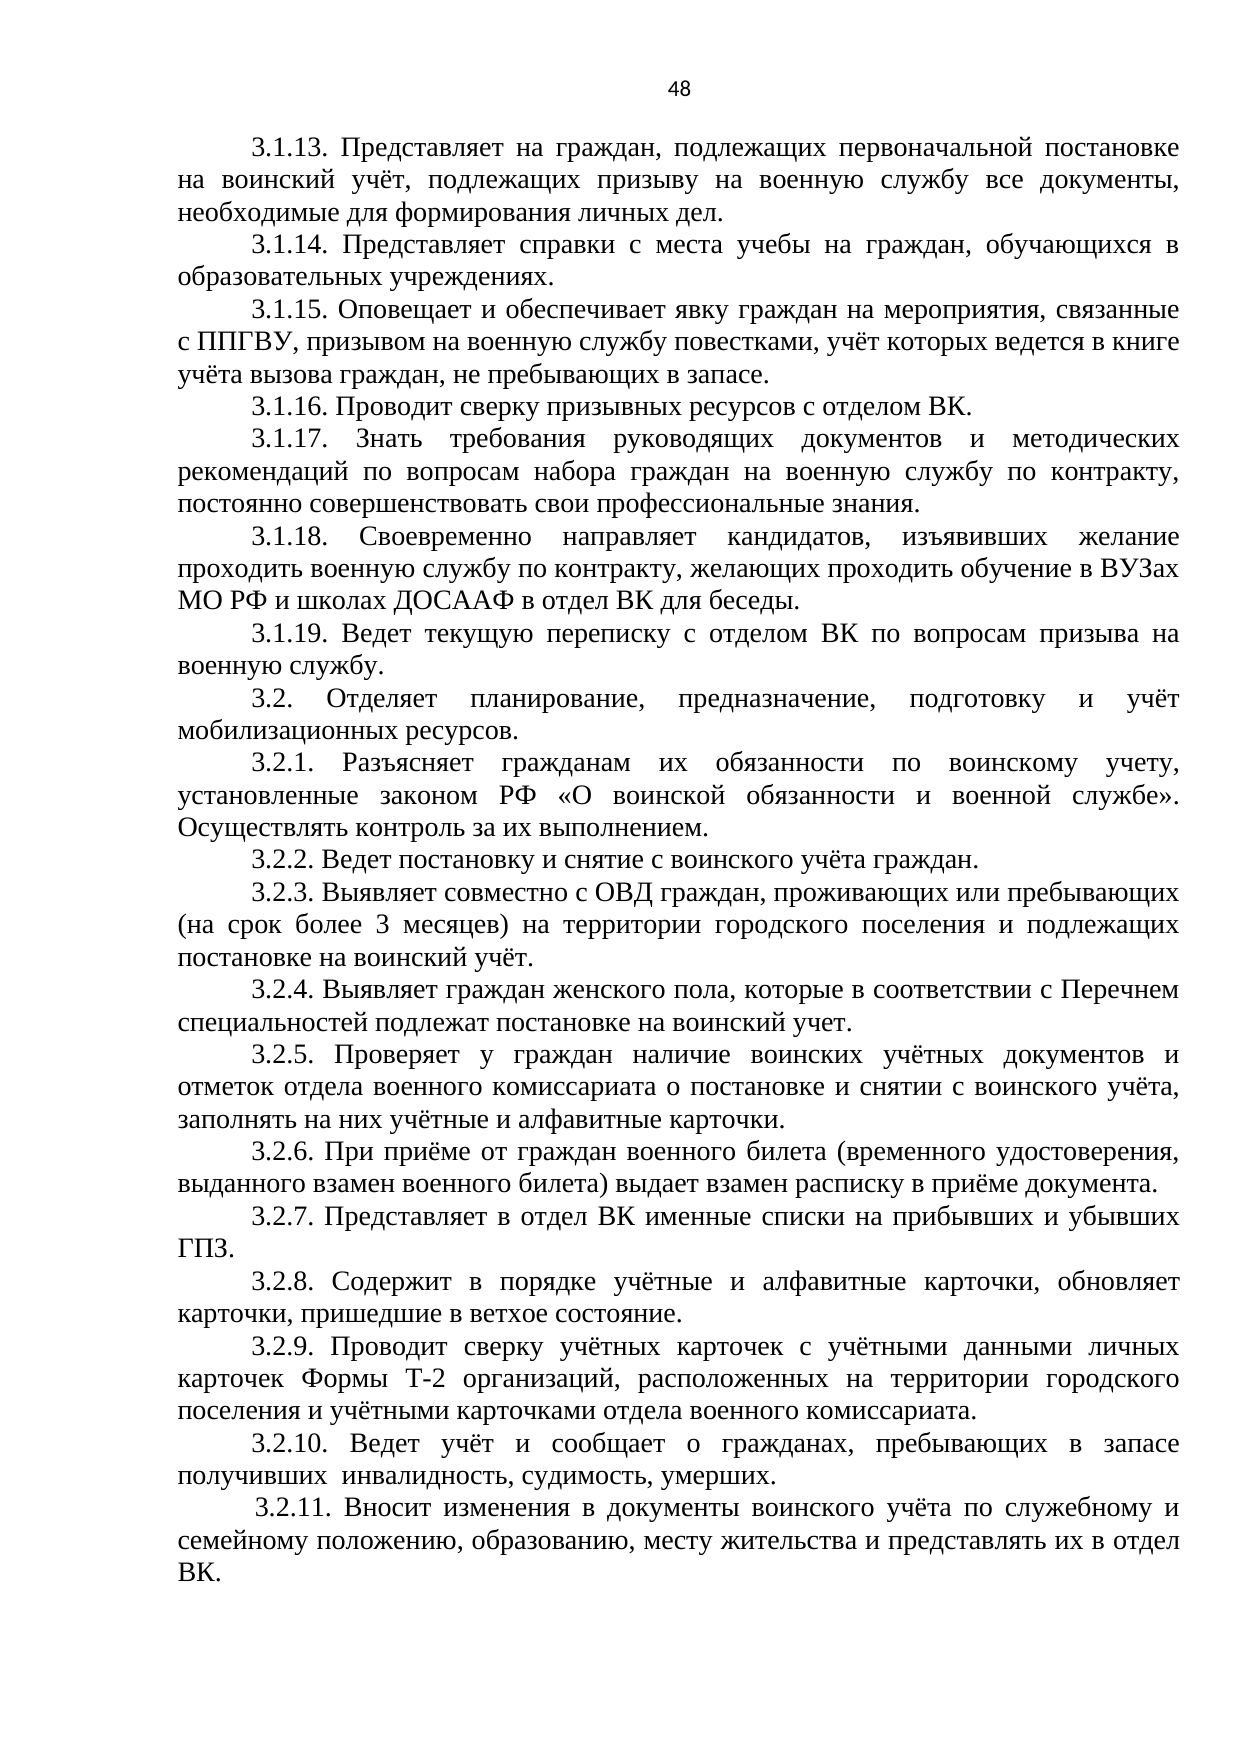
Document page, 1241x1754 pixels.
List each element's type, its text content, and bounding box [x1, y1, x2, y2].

text 3.1.14. Представляет справки с места учебы на граждан, обучающихся в образовательных учреждениях. [177, 227, 1181, 292]
text 3.2.7. Представляет в отдел ВК именные списки на прибывших и убывших ГПЗ. [177, 1199, 1181, 1264]
text 3.2.4. Выявляет граждан женского пола, которые в соответствии с Перечнем специальностей подлежат постановке на воинский учет. [177, 972, 1181, 1037]
text 3.2.2. Ведет постановку и снятие с воинского учёта граждан. [177, 843, 1181, 875]
text 3.2.8. Содержит в порядке учётные и алфавитные карточки, обновляет карточки, пришедшие в ветхое состояние. [177, 1264, 1181, 1328]
text 3.2.6. При приёме от граждан военного билета (временного удостоверения, выданного взамен военного билета) выдает взамен расписку в приёме документа. [177, 1134, 1181, 1199]
text 3.2.1. Разъясняет гражданам их обязанности по воинскому учету, установленные законом РФ «О воинской обязанности и военной службе». Осуществлять контроль за их выполнением. [177, 745, 1181, 843]
text 3.1.18. Своевременно направляет кандидатов, изъявивших желание проходить военную службу по контракту, желающих проходить обучение в ВУЗах МО РФ и школах ДОСААФ в отдел ВК для беседы. [177, 519, 1181, 616]
text 3.1.16. Проводит сверку призывных ресурсов с отделом ВК. [177, 389, 1181, 421]
text 3.2. Отделяет планирование, предназначение, подготовку и учёт мобилизационных ресурсов. [177, 681, 1181, 745]
text 3.2.11. Вносит изменения в документы воинского учёта по служебному и семейному положению, образованию, месту жительства и представлять их в отдел ВК. [177, 1491, 1181, 1588]
text 3.1.15. Оповещает и обеспечивает явку граждан на мероприятия, связанные с ППГВУ, призывом на военную службу повестками, учёт которых ведется в книге учёта вызова граждан, не пребывающих в запасе. [177, 292, 1181, 389]
text 3.1.17. Знать требования руководящих документов и методических рекомендаций по вопросам набора граждан на военную службу по контракту, постоянно совершенствовать свои профессиональные знания. [177, 421, 1181, 519]
text 3.1.13. Представляет на граждан, подлежащих первоначальной постановке на воинский учёт, подлежащих призыву на военную службу все документы, необходимые для формирования личных дел. [177, 130, 1181, 227]
text 3.2.10. Ведет учёт и сообщает о гражданах, пребывающих в запасе получивших инвалидность, судимость, умерших. [177, 1426, 1181, 1491]
text 3.2.3. Выявляет совместно с ОВД граждан, проживающих или пребывающих (на срок более 3 месяцев) на территории городского поселения и подлежащих постановке на воинский учёт. [177, 875, 1181, 972]
text 3.2.5. Проверяет у граждан наличие воинских учётных документов и отметок отдела военного комиссариата о постановке и снятии с воинского учёта, заполнять на них учётные и алфавитные карточки. [177, 1037, 1181, 1134]
text 3.2.9. Проводит сверку учётных карточек с учётными данными личных карточек Формы Т-2 организаций, расположенных на территории городского поселения и учётными карточками отдела военного комиссариата. [177, 1328, 1181, 1426]
text 3.1.19. Ведет текущую переписку с отделом ВК по вопросам призыва на военную службу. [177, 616, 1181, 681]
